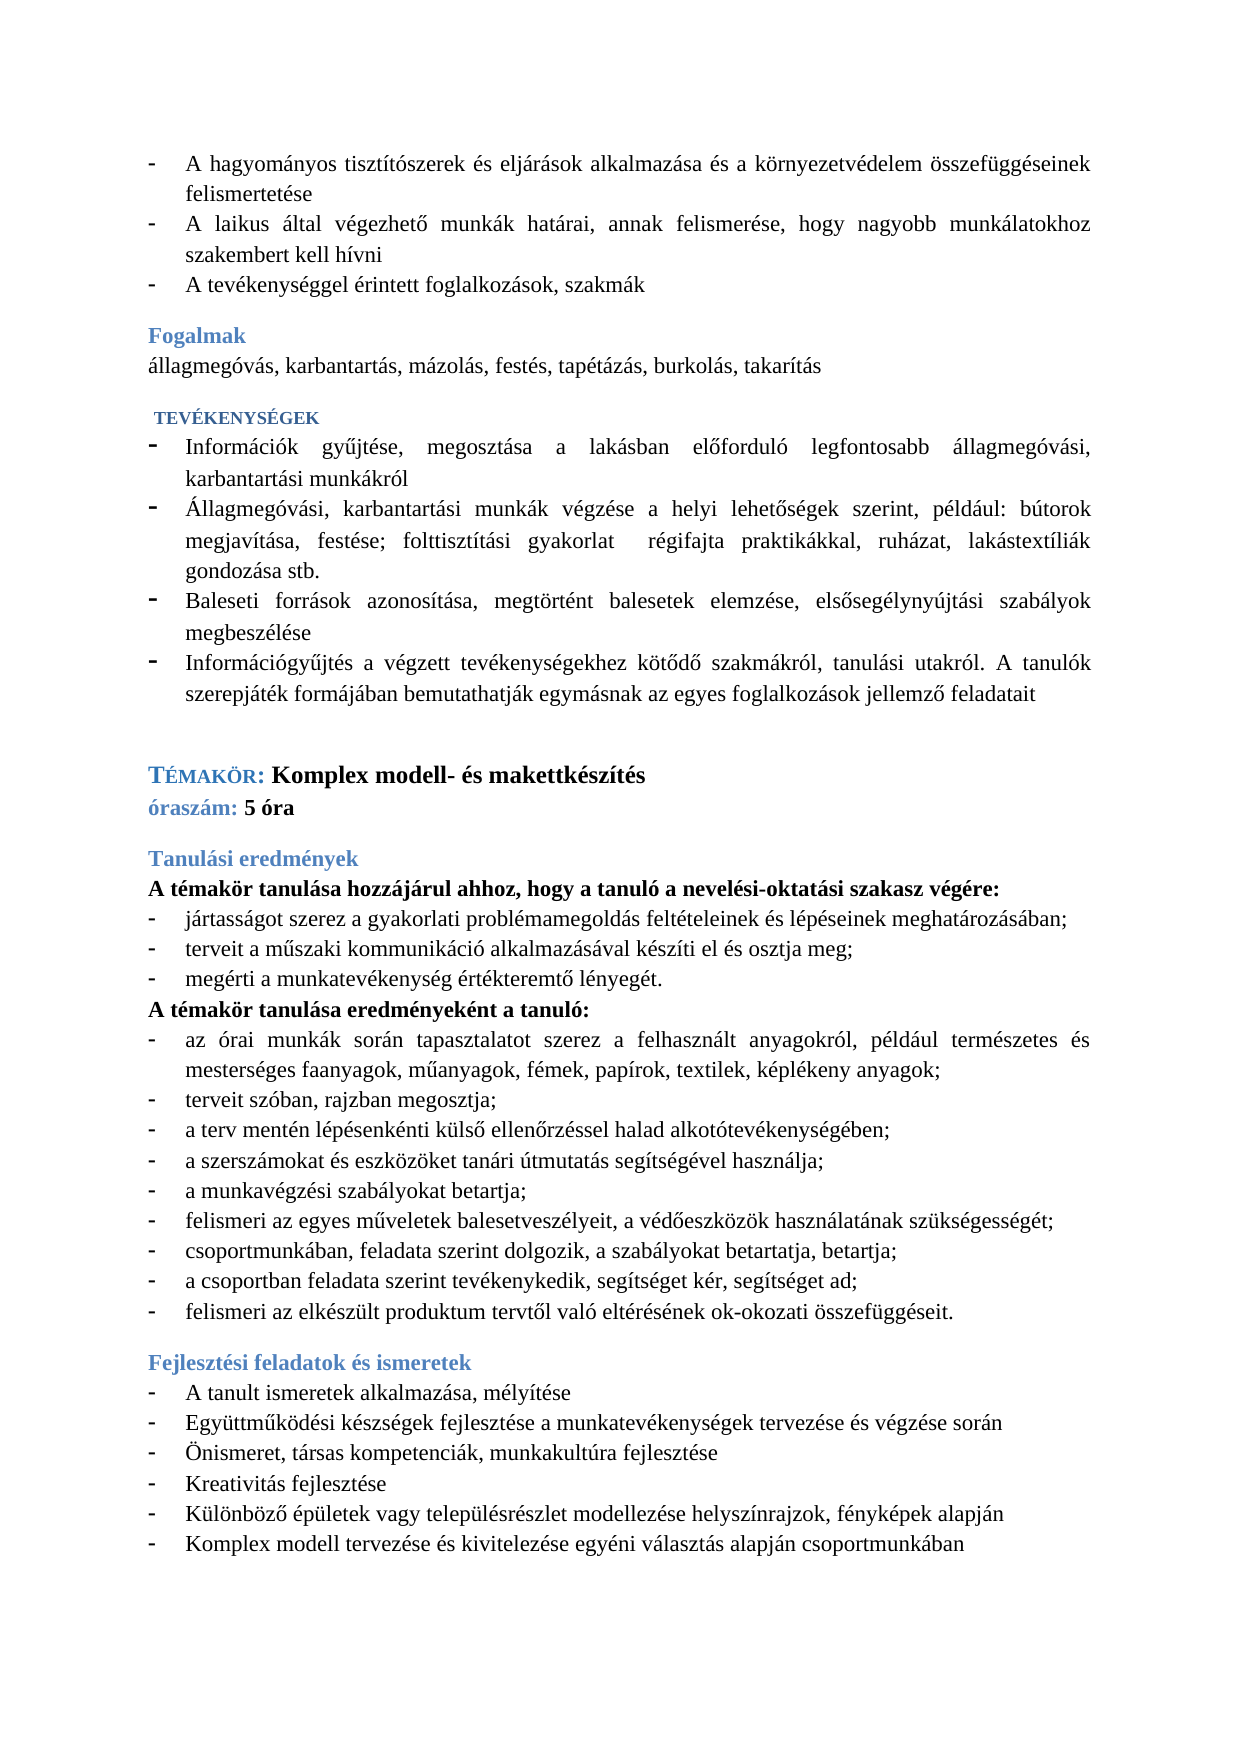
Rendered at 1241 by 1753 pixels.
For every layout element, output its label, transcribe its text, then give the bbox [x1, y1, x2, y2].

text tevékenységek [148, 403, 1092, 429]
text felismeri az elkészült produktum tervtől való eltérésének ok-okozati összefüggéseit. [148, 1298, 1092, 1324]
subtitle Tanulási eredmények [148, 845, 1092, 871]
text Komplex modell tervezése és kivitelezése egyéni választás alapján csoportmunkában [148, 1530, 1092, 1556]
text A laikus által végezhető munkák határai, annak felismerése, hogy nagyobb munkálatokhoz szakembert kell hívni [148, 210, 1092, 267]
text A témakör tanulása hozzájárul ahhoz, hogy a tanuló a nevelési-oktatási szakasz végére: [148, 875, 1092, 901]
subtitle Fogalmak [148, 322, 1092, 348]
text a munkavégzési szabályokat betartja; [148, 1177, 1092, 1203]
text terveit szóban, rajzban megosztja; [148, 1086, 1092, 1113]
subtitle Fejlesztési feladatok és ismeretek [148, 1349, 1092, 1375]
text óraszám: 5 óra [148, 794, 1092, 820]
text a szerszámokat és eszközöket tanári útmutatás segítségével használja; [148, 1147, 1092, 1173]
text Különböző épületek vagy településrészlet modellezése helyszínrajzok, fényképek alapján [148, 1500, 1092, 1526]
text állagmegóvás, karbantartás, mázolás, festés, tapétázás, burkolás, takarítás [148, 352, 1092, 378]
text csoportmunkában, feladata szerint dolgozik, a szabályokat betartatja, betartja; [148, 1237, 1092, 1264]
text jártasságot szerez a gyakorlati problémamegoldás feltételeinek és lépéseinek meghatározásában; [148, 905, 1092, 931]
text A tanult ismeretek alkalmazása, mélyítése [148, 1379, 1092, 1405]
text felismeri az egyes műveletek balesetveszélyeit, a védőeszközök használatának szükségességét; [148, 1207, 1092, 1233]
text Kreativitás fejlesztése [148, 1470, 1092, 1496]
text Információgyűjtés a végzett tevékenységekhez kötődő szakmákról, tanulási utakról. A tanulók szerepjáték formájában bemutathatják egymásnak az egyes foglalkozások jellemző feladatait [148, 649, 1092, 707]
text Információk gyűjtése, megosztása a lakásban előforduló legfontosabb állagmegóvási, karbantartási munkákról [148, 433, 1092, 491]
text a csoportban feladata szerint tevékenykedik, segítséget kér, segítséget ad; [148, 1268, 1092, 1294]
text A témakör tanulása eredményeként a tanuló: [148, 996, 1092, 1022]
text a terv mentén lépésenkénti külső ellenőrzéssel halad alkotótevékenységében; [148, 1117, 1092, 1143]
text Állagmegóvási, karbantartási munkák végzése a helyi lehetőségek szerint, például: bútorok megjavítása, festése; folttisztítási gyakorlat régifajta praktikákkal, ruházat, lakástextíliák gondozása stb. [148, 495, 1092, 583]
text terveit a műszaki kommunikáció alkalmazásával készíti el és osztja meg; [148, 935, 1092, 962]
text A hagyományos tisztítószerek és eljárások alkalmazása és a környezetvédelem összefüggéseinek felismertetése [148, 150, 1092, 207]
text Témakör: Komplex modell- és makettkészítés [148, 761, 1092, 789]
text Önismeret, társas kompetenciák, munkakultúra fejlesztése [148, 1439, 1092, 1466]
text megérti a munkatevékenység értékteremtő lényegét. [148, 966, 1092, 992]
text Együttműködési készségek fejlesztése a munkatevékenységek tervezése és végzése során [148, 1409, 1092, 1436]
text Baleseti források azonosítása, megtörtént balesetek elemzése, elsősegélynyújtási szabályok megbeszélése [148, 587, 1092, 645]
text az órai munkák során tapasztalatot szerez a felhasznált anyagokról, például természetes és mesterséges faanyagok, műanyagok, fémek, papírok, textilek, képlékeny anyagok; [148, 1026, 1092, 1082]
text A tevékenységgel érintett foglalkozások, szakmák [148, 271, 1092, 297]
